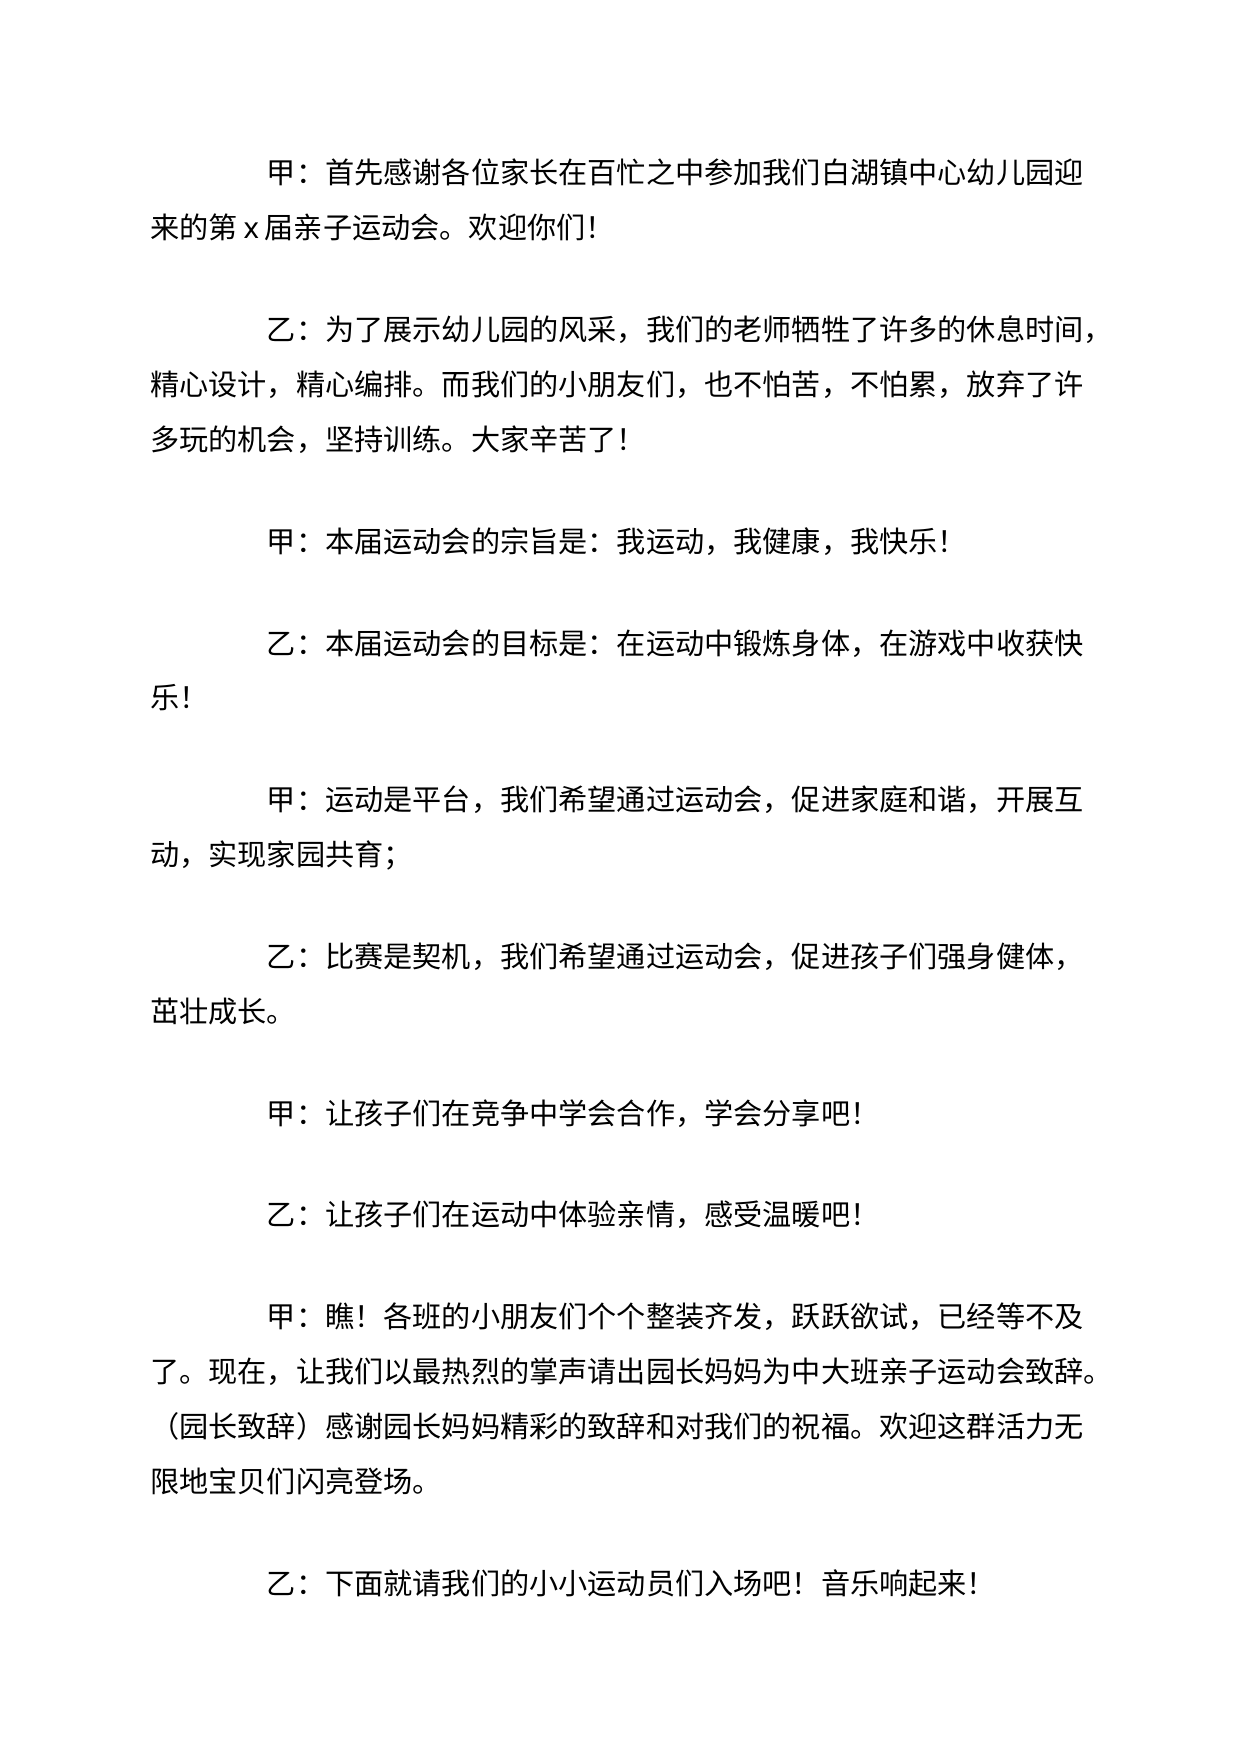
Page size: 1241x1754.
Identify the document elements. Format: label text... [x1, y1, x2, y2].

text 甲：运动是平台，我们希望通过运动会，促进家庭和谐，开展互动，实现家园共育； [150, 777, 1090, 874]
text 甲：瞧！各班的小朋友们个个整装齐发，跃跃欲试，已经等不及了。现在，让我们以最热烈的掌声请出园长妈妈为中大班亲子运动会致辞。（园长致辞）感谢园长妈妈精彩的致辞和对我们的祝福。欢迎这群活力无限地宝贝们闪亮登场。 [150, 1294, 1090, 1501]
text 甲：让孩子们在竞争中学会合作，学会分享吧！ [150, 1090, 1090, 1132]
text 甲：首先感谢各位家长在百忙之中参加我们白湖镇中心幼儿园迎来的第x届亲子运动会。欢迎你们！ [150, 150, 1090, 247]
text 甲：本届运动会的宗旨是：我运动，我健康，我快乐！ [150, 518, 1090, 561]
text 乙：下面就请我们的小小运动员们入场吧！音乐响起来！ [150, 1560, 1090, 1602]
text 乙：为了展示幼儿园的风采，我们的老师牺牲了许多的休息时间，精心设计，精心编排。而我们的小朋友们，也不怕苦，不怕累，放弃了许多玩的机会，坚持训练。大家辛苦了！ [150, 307, 1090, 459]
text 乙：让孩子们在运动中体验亲情，感受温暖吧！ [150, 1192, 1090, 1234]
text 乙：本届运动会的目标是：在运动中锻炼身体，在游戏中收获快乐！ [150, 620, 1090, 717]
text 乙：比赛是契机，我们希望通过运动会，促进孩子们强身健体，茁壮成长。 [150, 933, 1090, 1031]
